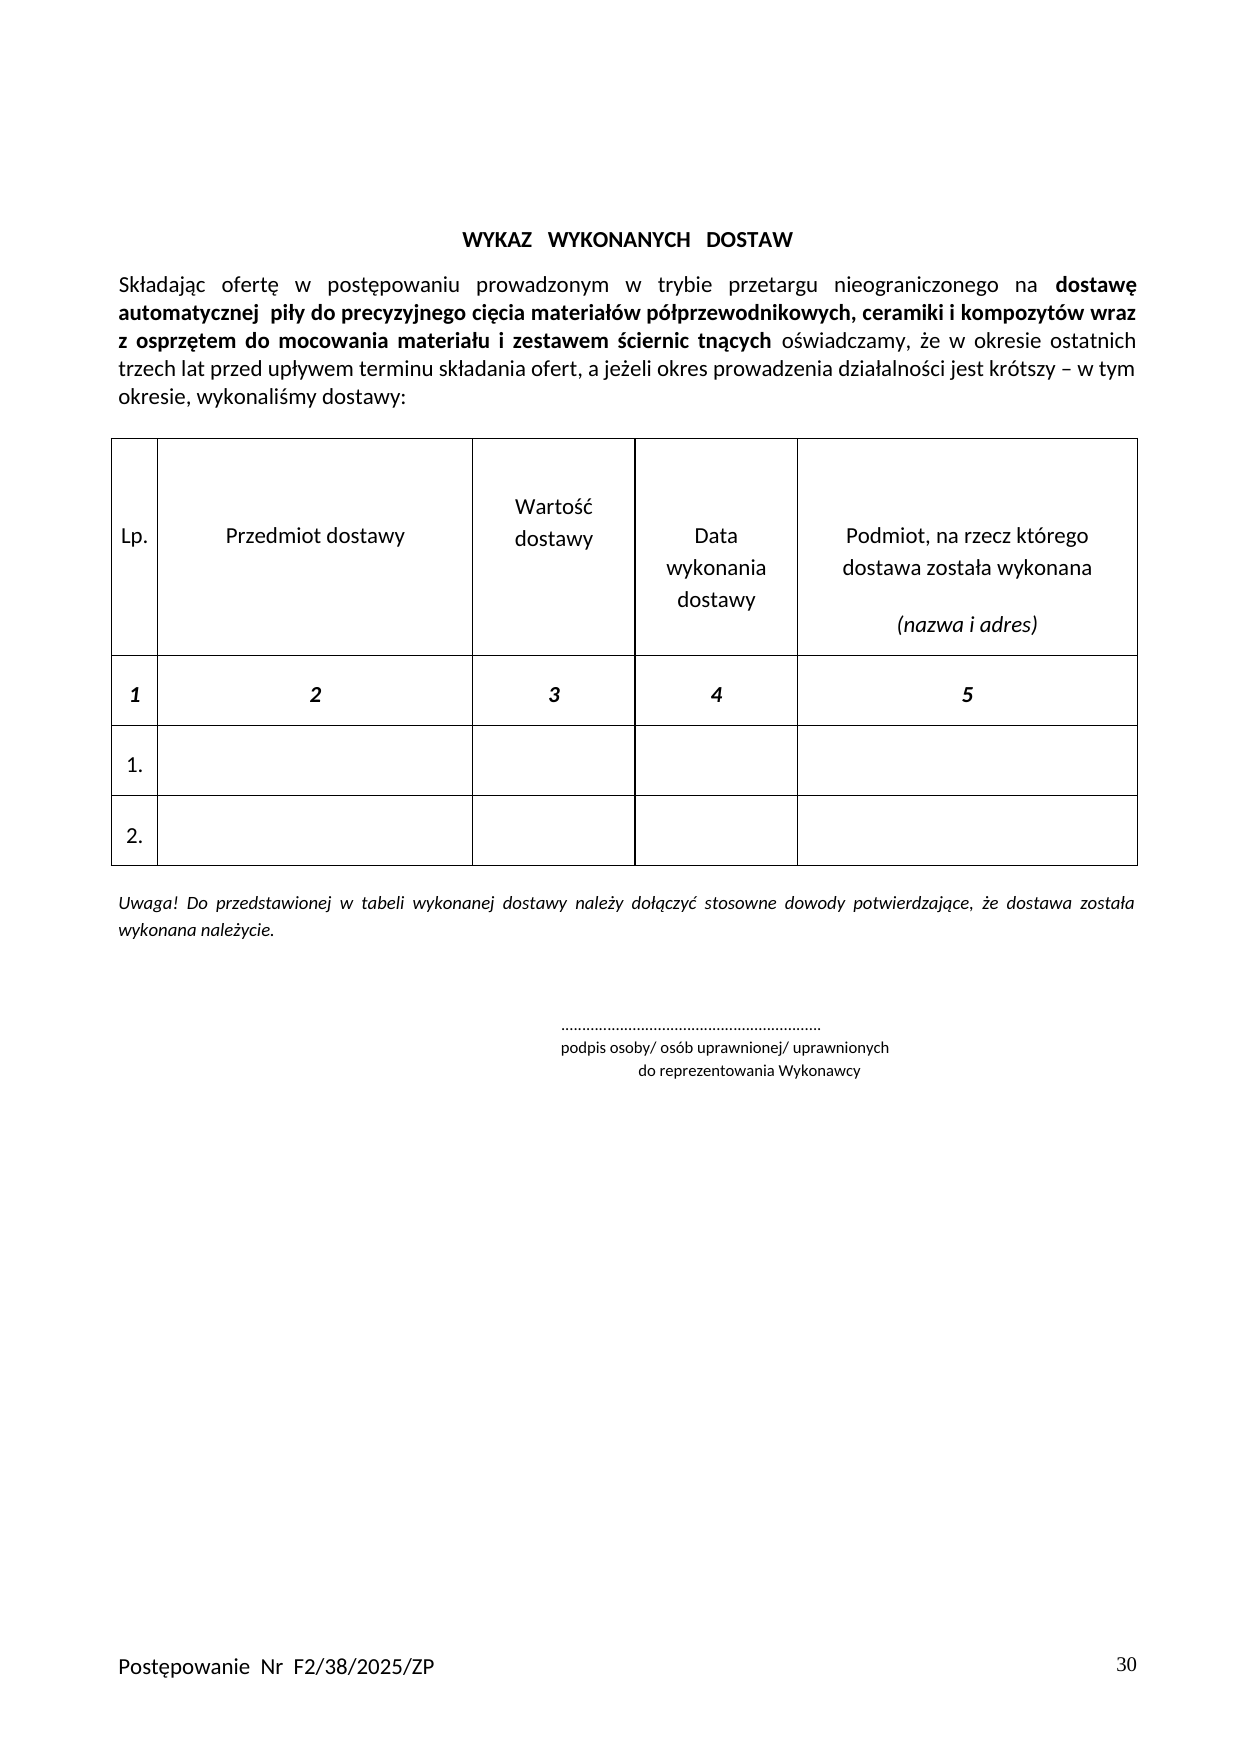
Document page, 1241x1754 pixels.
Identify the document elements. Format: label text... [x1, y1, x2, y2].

table_cell 5 [798, 656, 1137, 724]
table_cell 3 [473, 656, 634, 724]
text podpis osoby/ osób uprawnionej/ uprawnionych [118, 1037, 1137, 1057]
table_cell [158, 726, 472, 795]
table_cell [798, 796, 1137, 865]
table_cell [473, 726, 634, 795]
table_cell 4 [636, 656, 797, 724]
table_header Data wykonania dostawy [636, 439, 797, 654]
table_header Wartość dostawy [473, 439, 634, 654]
table_cell 1 [112, 656, 157, 724]
table_header Przedmiot dostawy [158, 439, 472, 654]
text do reprezentowania Wykonawcy [118, 1061, 1137, 1081]
table_cell 2 [158, 656, 472, 724]
table_header Podmiot, na rzecz którego dostawa została wykonana (nazwa i adres) [798, 439, 1137, 654]
text .............................................................. [487, 1014, 1137, 1034]
table_cell [636, 726, 797, 795]
table_cell 2. [112, 796, 157, 865]
table_cell [798, 726, 1137, 795]
table_cell [636, 796, 797, 865]
text Uwaga! Do przedstawionej w tabeli wykonanej dostawy należy dołączyć stosowne dowody potwierdzające, że dostawa została wykonana należycie. [118, 891, 1137, 941]
text Składając ofertę w postępowaniu prowadzonym w trybie przetargu nieograniczonego na dostawę automatycznej piły do precyzyjnego cięcia materiałów półprzewodnikowych, ceramiki i kompozytów wraz z osprzętem do mocowania materiału i zestawem ściernic tnących oświadczamy, że w okresie ostatnich trzech lat przed upływem terminu składania ofert, a jeżeli okres prowadzenia działalności jest krótszy – w tym okresie, wykonaliśmy dostawy: [118, 270, 1137, 410]
table_cell [473, 796, 634, 865]
table_cell [158, 796, 472, 865]
table_cell 1. [112, 726, 157, 795]
table_header Lp. [112, 439, 157, 654]
text WYKAZ WYKONANYCH DOSTAW [118, 225, 1137, 253]
